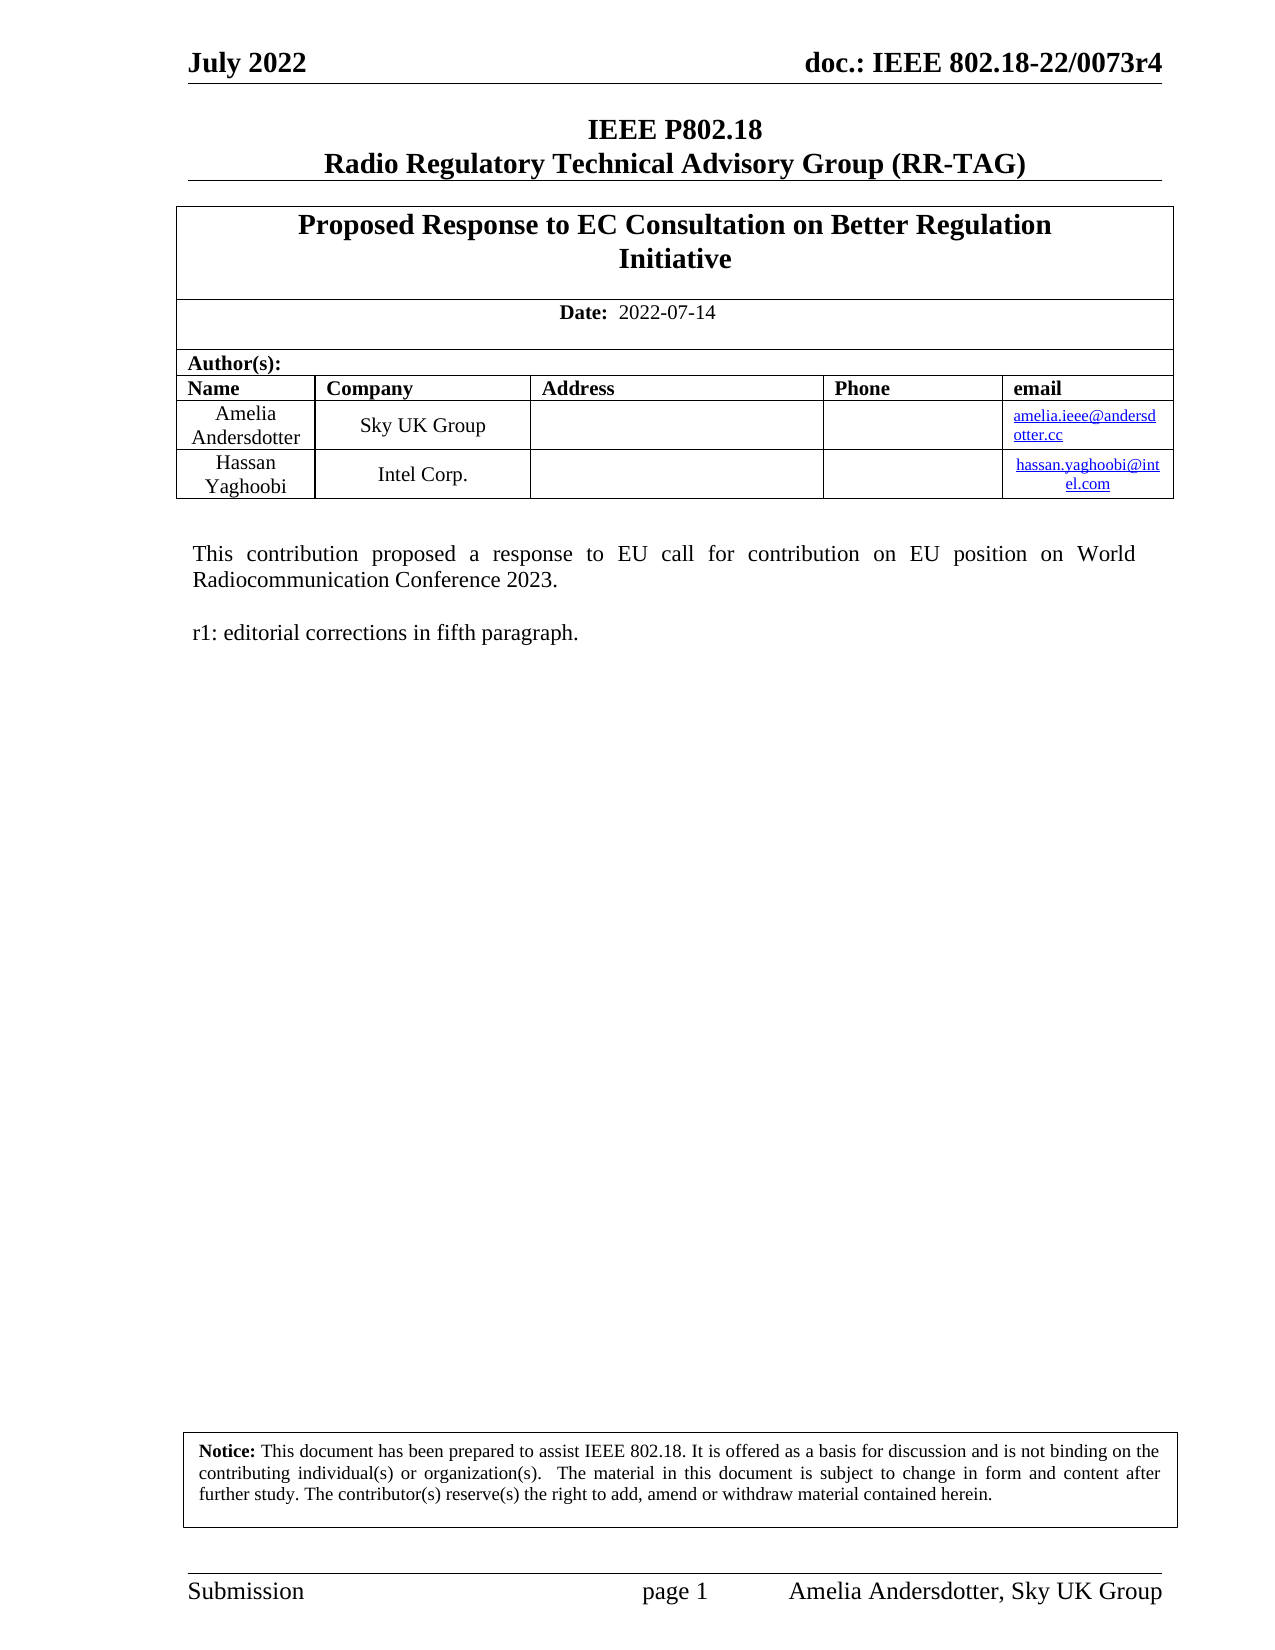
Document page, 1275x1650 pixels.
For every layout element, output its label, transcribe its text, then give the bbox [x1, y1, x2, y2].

table_cell Hassan Yaghoobi [177, 450, 314, 498]
table_cell Phone [824, 376, 1002, 399]
table_cell [824, 450, 1002, 498]
table_cell [531, 401, 823, 449]
table_cell Intel Corp. [316, 450, 530, 498]
table_cell Company [316, 376, 530, 399]
table_cell Amelia Andersdotter [177, 401, 314, 449]
text IEEE P802.18 Radio Regulatory Technical Advisory Group (RR-TAG) [187, 112, 1162, 181]
table_cell Sky UK Group [316, 401, 530, 449]
table_cell [824, 401, 1002, 449]
table_cell Date: 2022-07-14 [177, 300, 1173, 349]
table_cell email [1003, 376, 1173, 399]
table_cell hassan.yaghoobi@intel.com [1003, 450, 1173, 498]
table_cell Author(s): [177, 350, 1173, 374]
table_cell amelia.ieee@andersdotter.cc [1003, 401, 1173, 449]
table_cell Address [531, 376, 823, 399]
table_cell Name [177, 376, 314, 399]
table_cell [531, 450, 823, 498]
table_header Proposed Response to EC Consultation on Better Regulation Initiative [177, 207, 1173, 299]
